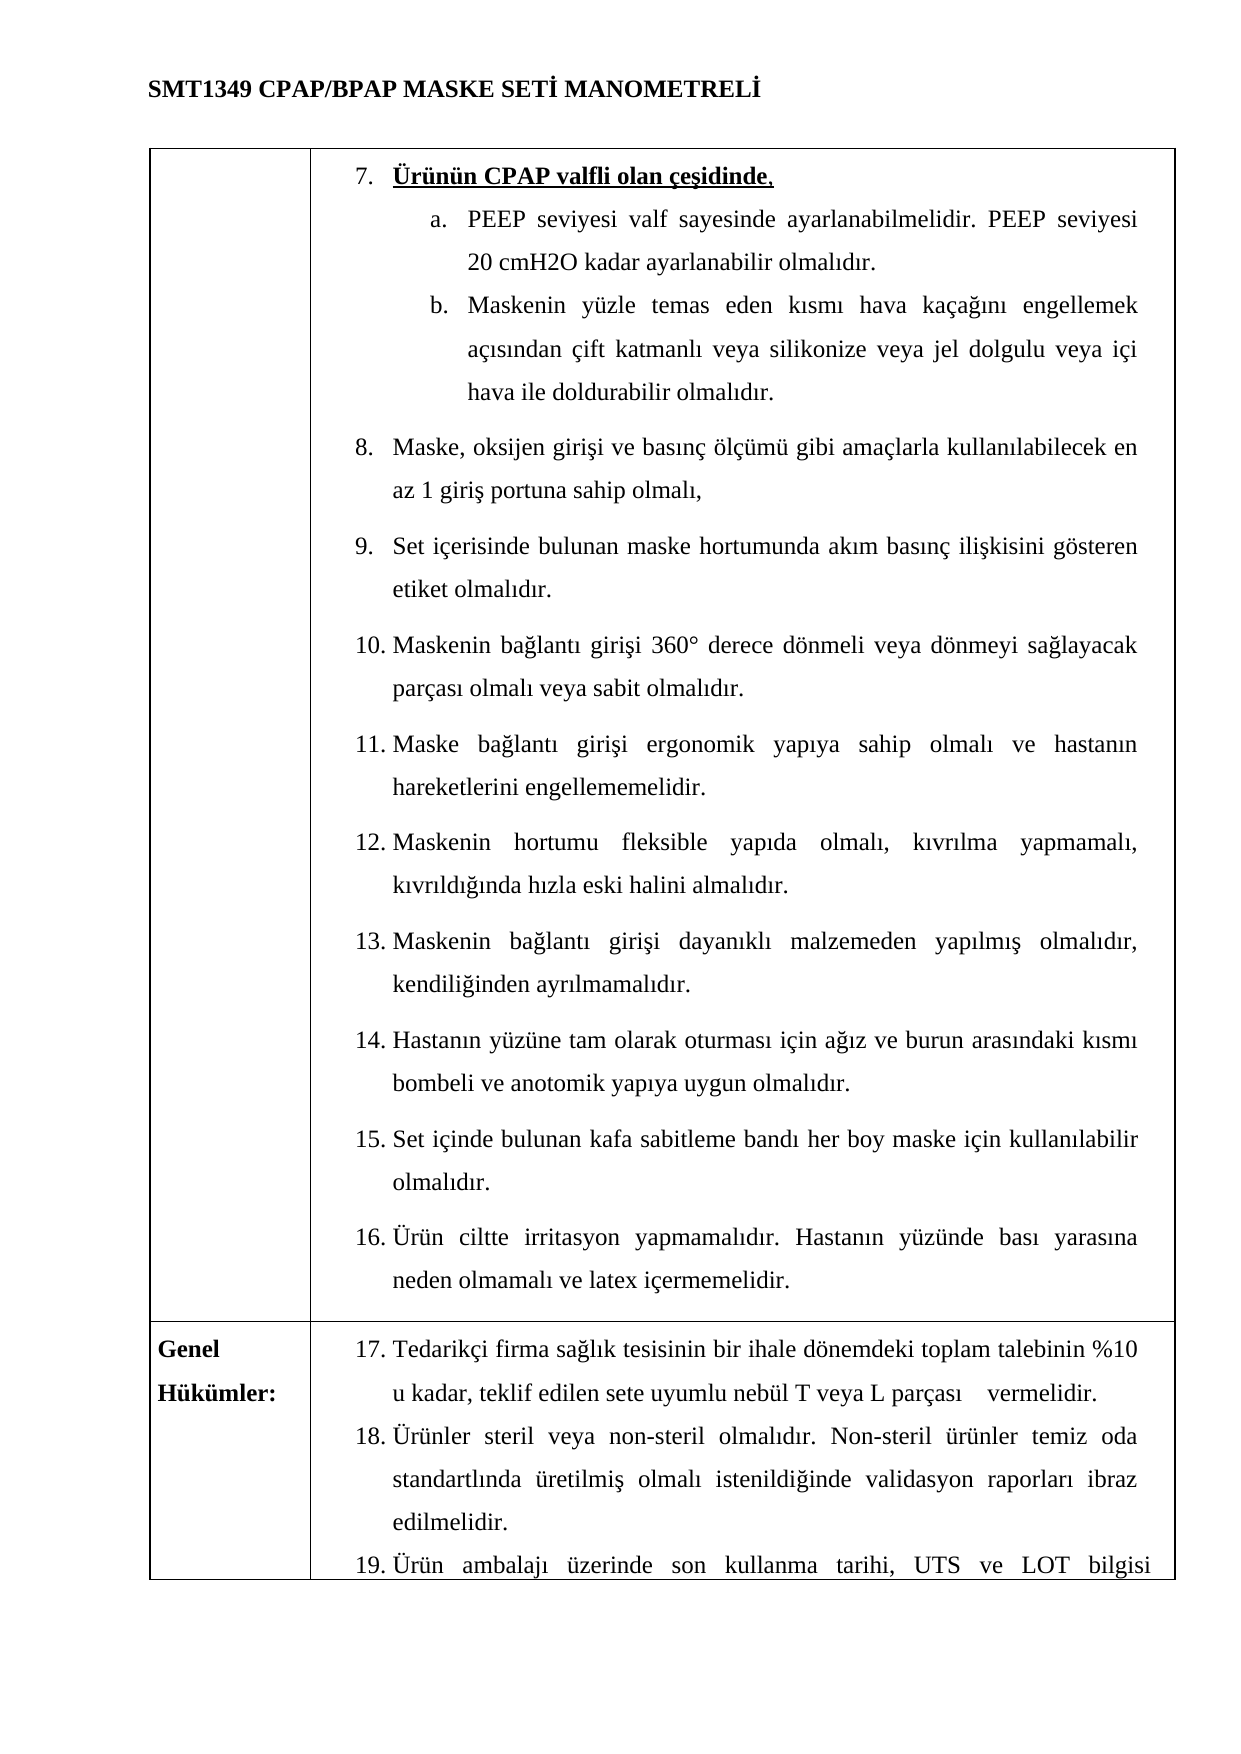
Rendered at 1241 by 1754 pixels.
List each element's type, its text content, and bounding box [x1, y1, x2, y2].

table_cell [151, 149, 310, 1321]
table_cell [311, 1322, 1174, 1579]
table_cell Genel Hükümler: [151, 1322, 310, 1579]
table_cell Ürünün CPAP valfli olan çeşidinde, PEEP seviyesi valf sayesinde ayarlanabilmelidir. PEEP seviyesi 20 cmH2O kadar ayarlanabilir olmalıdır. Maskenin yüzle temas eden kısmı hava kaçağını engellemek açısından çift katmanlı veya silikonize veya jel dolgulu veya içi hava ile doldurabilir olmalıdır. Maske, oksijen girişi ve basınç ölçümü gibi amaçlarla kullanılabilecek en az 1 giriş portuna sahip olmalı, Set içerisinde bulunan maske hortumunda akım basınç ilişkisini gösteren etiket olmalıdır. Maskenin bağlantı girişi 360° derece dönmeli veya dönmeyi sağlayacak parçası olmalı veya sabit olmalıdır. Maske bağlantı girişi ergonomik yapıya sahip olmalı ve hastanın hareketlerini engellememelidir. Maskenin hortumu fleksible yapıda olmalı, kıvrılma yapmamalı, kıvrıldığında hızla eski halini almalıdır. Maskenin bağlantı girişi dayanıklı malzemeden yapılmış olmalıdır, kendiliğinden ayrılmamalıdır. Hastanın yüzüne tam olarak oturması için ağız ve burun arasındaki kısmı bombeli ve anotomik yapıya uygun olmalıdır. Set içinde bulunan kafa sabitleme bandı her boy maske için kullanılabilir olmalıdır. Ürün ciltte irritasyon yapmamalıdır. Hastanın yüzünde bası yarasına neden olmamalı ve latex içermemelidir. [311, 149, 1174, 1321]
